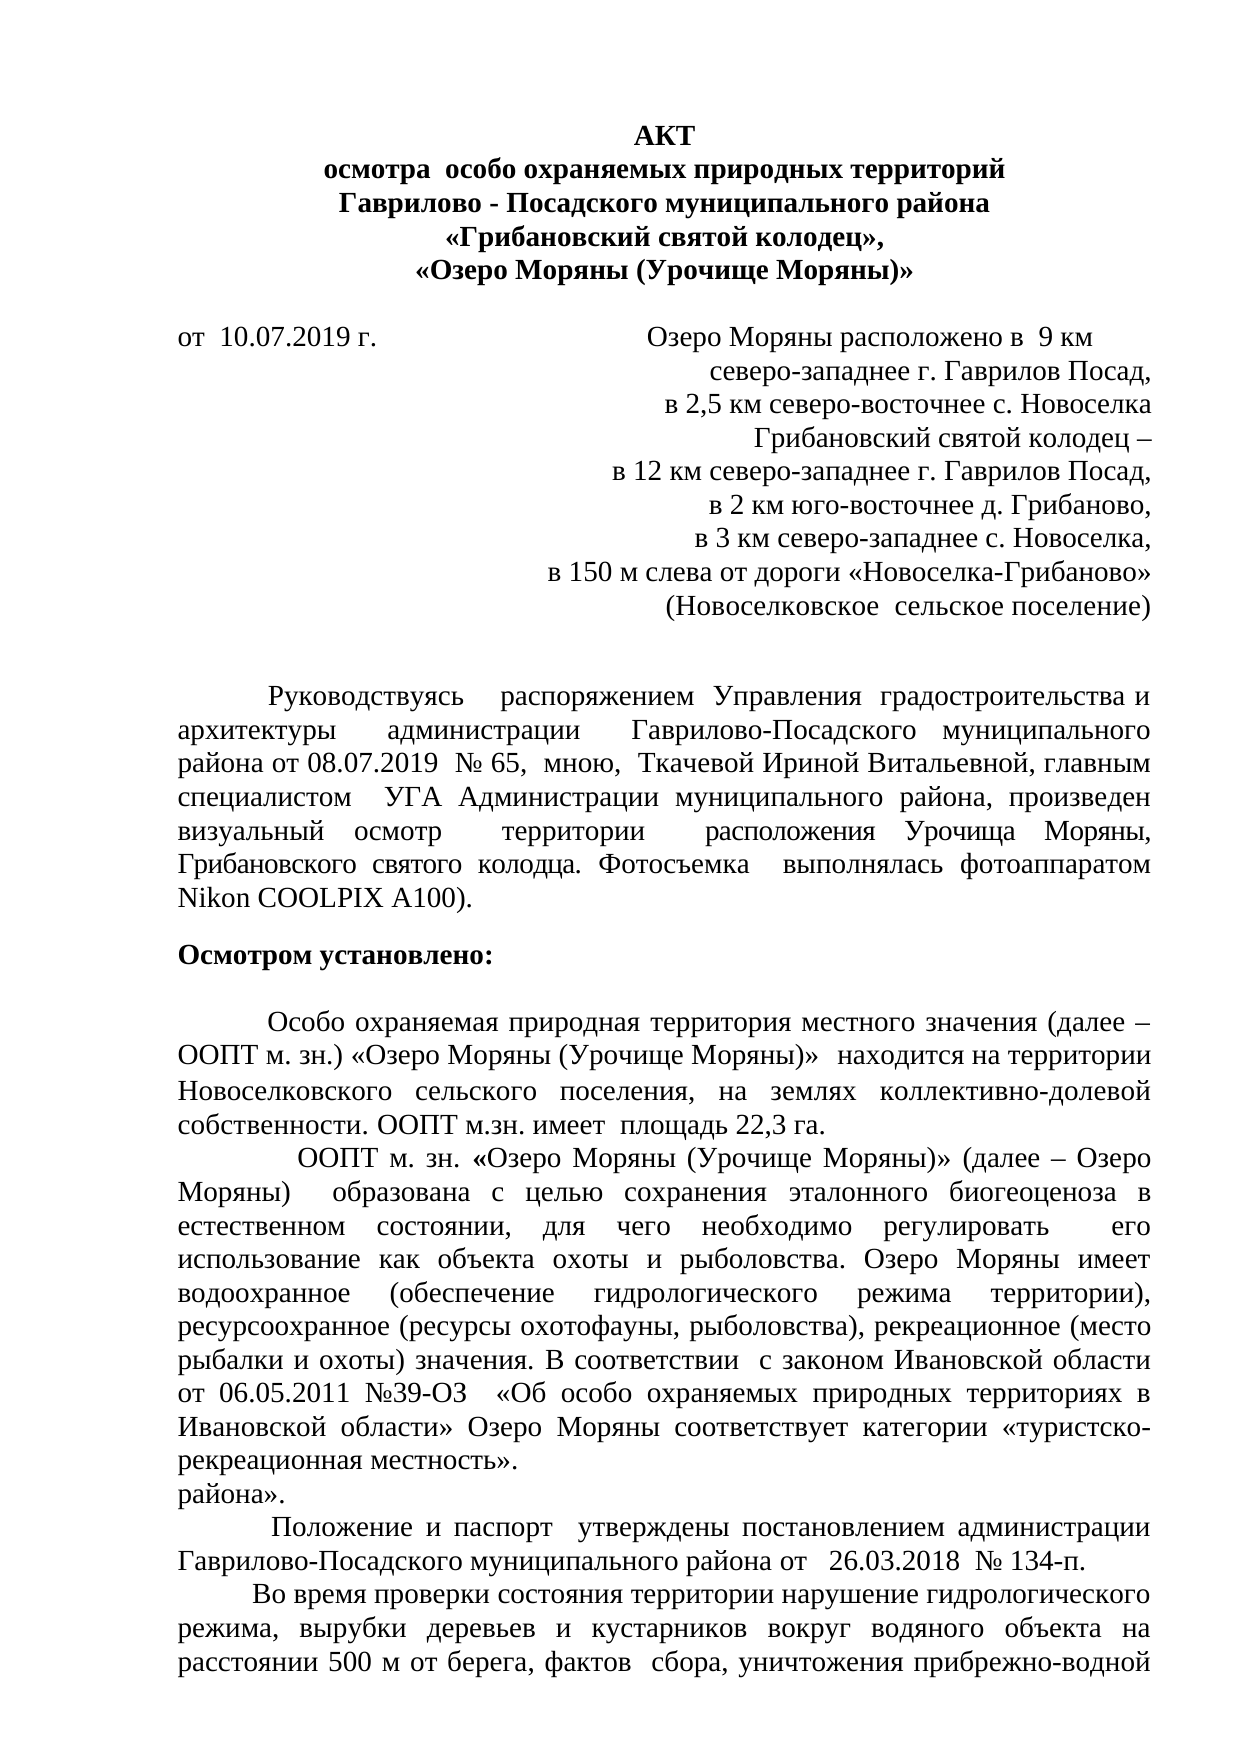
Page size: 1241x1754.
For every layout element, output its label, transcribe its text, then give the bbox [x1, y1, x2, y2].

text в 2 км юго-восточнее д. Грибаново, [177, 487, 1152, 521]
title от 10.07.2019 г. Озеро Моряны расположено в [177, 319, 1152, 353]
text Гаврилово - Посадского муниципального района [177, 185, 1152, 219]
title Особо охраняемая природная территория местного значения (далее – ООПТ м. зн.) «Озеро Моряны (Урочище Моряны)» находится на территории Новоселковского сельского поселения, на землях коллективно-долевой собственности. ООПТ м.зн. имеет площадь 22,3 га. [177, 1004, 1152, 1141]
text в 3 км северо-западнее с. Новоселка, [177, 521, 1152, 554]
text АКТ [177, 118, 1152, 152]
text в 12 км северо-западнее г. Гаврилов Посад, [177, 453, 1152, 487]
title в северо-восточнее с. Новоселка [177, 386, 1152, 420]
title района». [177, 1476, 1152, 1509]
text «Озеро Моряны (Урочище Моряны)» [177, 252, 1152, 286]
title ООПТ м. зн. «Озеро Моряны (Урочище Моряны)» (далее – Озеро Моряны) образована с целью сохранения эталонного биогеоценоза в естественном состоянии, для чего необходимо регулировать его использование как объекта охоты и рыболовства. Озеро Моряны имеет водоохранное (обеспечение гидрологического режима территории), ресурсоохранное (ресурсы охотофауны, рыболовства), рекреационное (место рыбалки и охоты) значения. В соответствии с законом Ивановской области от 06.05.2011 №39-ОЗ «Об особо охраняемых природных территориях в Ивановской области» Озеро Моряны соответствует категории «туристско-рекреационная местность». [177, 1141, 1152, 1476]
text осмотра особо охраняемых природных территорий [177, 152, 1152, 185]
text «Грибановский святой колодец», [177, 219, 1152, 252]
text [177, 1577, 1152, 1677]
text Осмотром установлено: [177, 937, 1152, 970]
text Руководствуясь распоряжением Управления градостроительства и архитектуры администрации Гаврилово-Посадского муниципального района от 08.07.2019 № 65, мною, Ткачевой Ириной Витальевной, главным специалистом УГА Администрации муниципального района, произведен визуальный осмотр территории расположения Урочища Моряны, Грибановского святого колодца. Фотосъемка выполнялась фотоаппаратом Nikon COOLPIX A100). [177, 678, 1152, 913]
text Грибановский святой колодец – [177, 420, 1152, 453]
text в 150 м слева от дороги «Новоселка-Грибаново» [177, 554, 1152, 588]
text (Новоселковское сельское поселение) [177, 588, 1152, 621]
text Положение и паспорт утверждены постановлением администрации Гаврилово-Посадского муниципального района от 26.03.2018 № 134-п. [177, 1509, 1152, 1577]
title северо-западнее г. Гаврилов Посад, [177, 353, 1152, 386]
